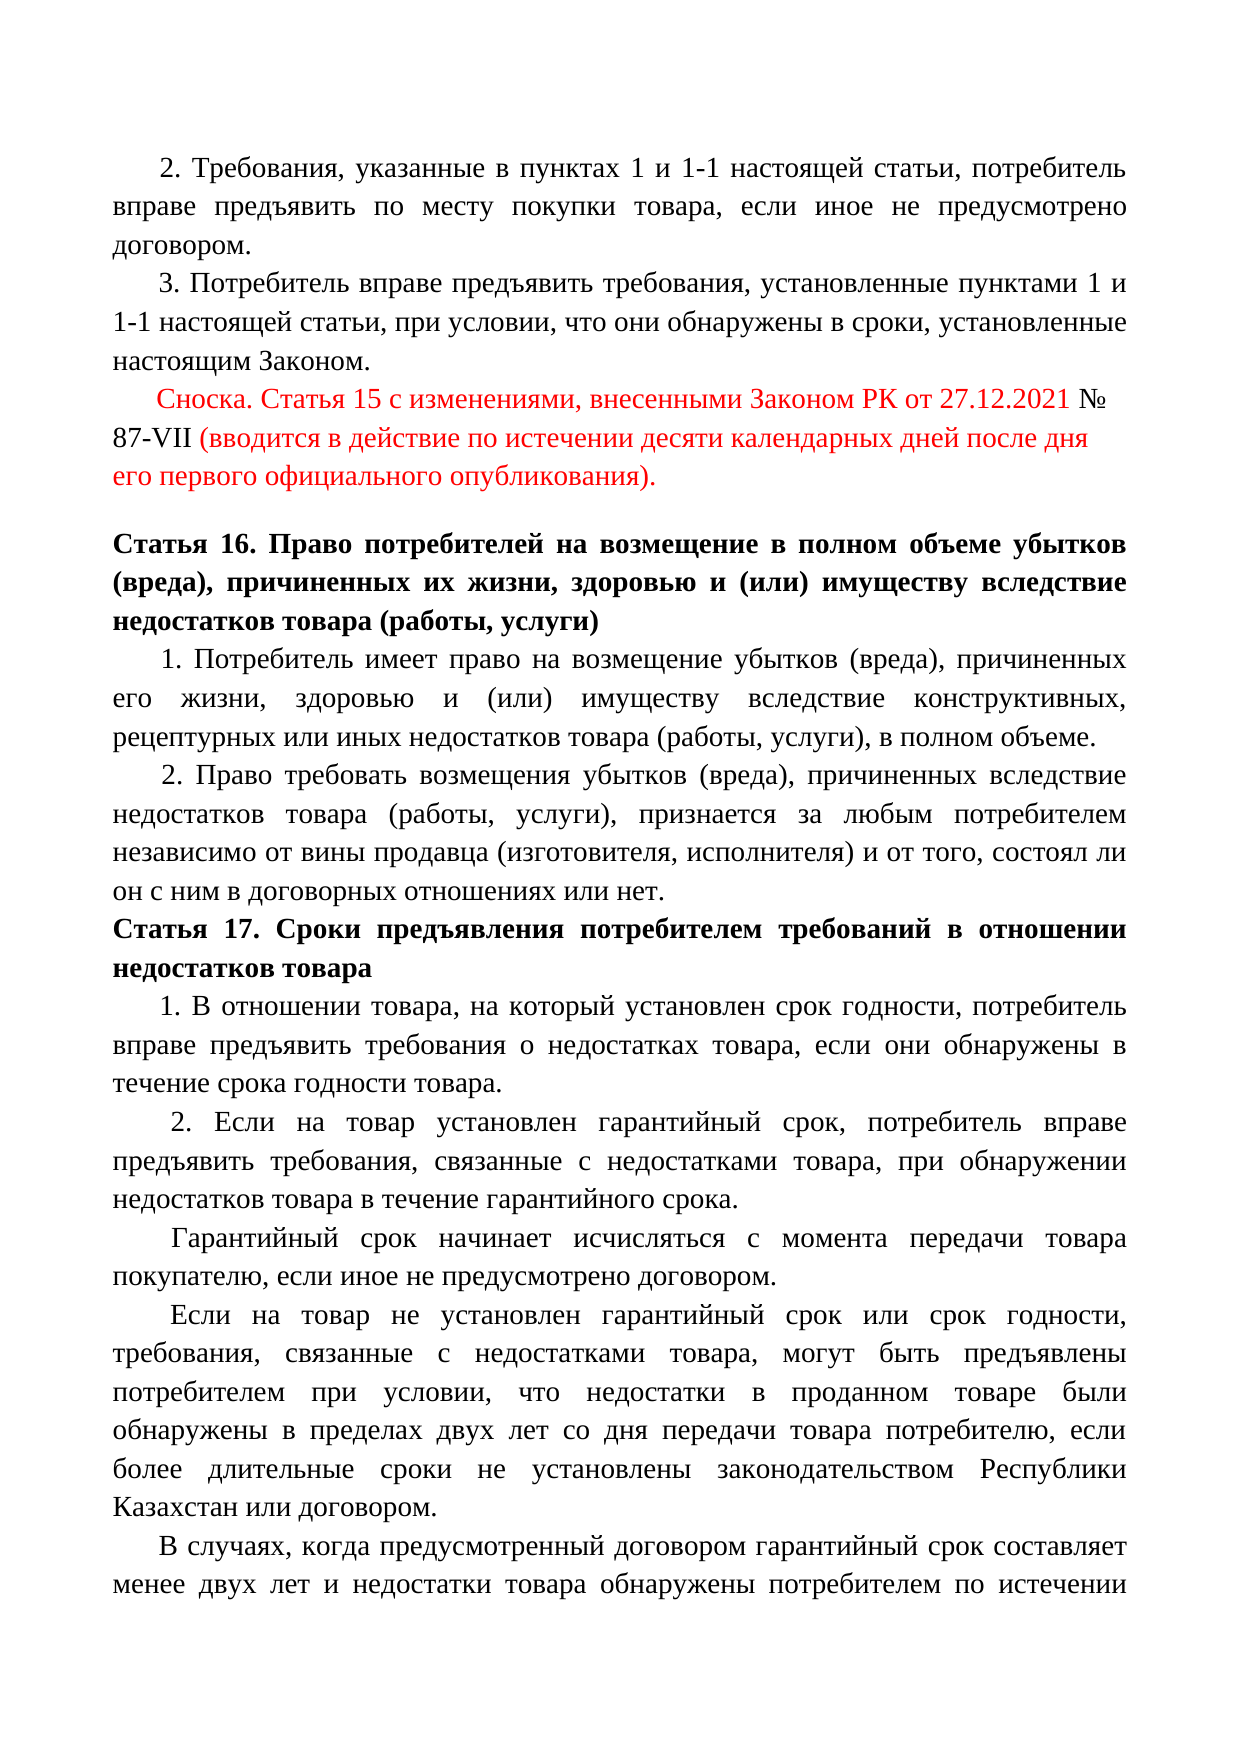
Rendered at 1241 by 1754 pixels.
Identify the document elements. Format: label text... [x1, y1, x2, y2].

text 2. Требования, указанные в пунктах 1 и 1-1 настоящей статьи, потребитель вправе предъявить по месту покупки товара, если иное не предусмотрено договором. [112, 150, 1128, 261]
text 2. Право требовать возмещения убытков (вреда), причиненных вследствие недостатков товара (работы, услуги), признается за любым потребителем независимо от вины продавца (изготовителя, исполнителя) и от того, состоял ли он с ним в договорных отношениях или нет. [112, 757, 1128, 906]
text 1. В отношении товара, на который установлен срок годности, потребитель вправе предъявить требования о недостатках товара, если они обнаружены в течение срока годности товара. [112, 988, 1128, 1099]
text Сноска. Статья 15 с изменениями, внесенными Законом РК от 27.12.2021 № 87-VII (вводится в действие по истечении десяти календарных дней после дня его первого официального опубликования). [112, 381, 1128, 522]
text Статья 17. Сроки предъявления потребителем требований в отношении недостатков товара [112, 911, 1128, 983]
text 3. Потребитель вправе предъявить требования, установленные пунктами 1 и 1-1 настоящей статьи, при условии, что они обнаружены в сроки, установленные настоящим Законом. [112, 266, 1128, 376]
text Если на товар не установлен гарантийный срок или срок годности, требования, связанные с недостатками товара, могут быть предъявлены потребителем при условии, что недостатки в проданном товаре были обнаружены в пределах двух лет со дня передачи товара потребителю, если более длительные сроки не установлены законодательством Республики Казахстан или договором. [112, 1297, 1128, 1523]
text Статья 16. Право потребителей на возмещение в полном объеме убытков (вреда), причиненных их жизни, здоровью и (или) имуществу вследствие недостатков товара (работы, услуги) [112, 526, 1128, 637]
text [112, 1528, 1128, 1600]
text 1. Потребитель имеет право на возмещение убытков (вреда), причиненных его жизни, здоровью и (или) имуществу вследствие конструктивных, рецептурных или иных недостатков товара (работы, услуги), в полном объеме. [112, 642, 1128, 752]
text Гарантийный срок начинает исчисляться с момента передачи товара покупателю, если иное не предусмотрено договором. [112, 1220, 1128, 1292]
text 2. Если на товар установлен гарантийный срок, потребитель вправе предъявить требования, связанные с недостатками товара, при обнаружении недостатков товара в течение гарантийного срока. [112, 1104, 1128, 1215]
